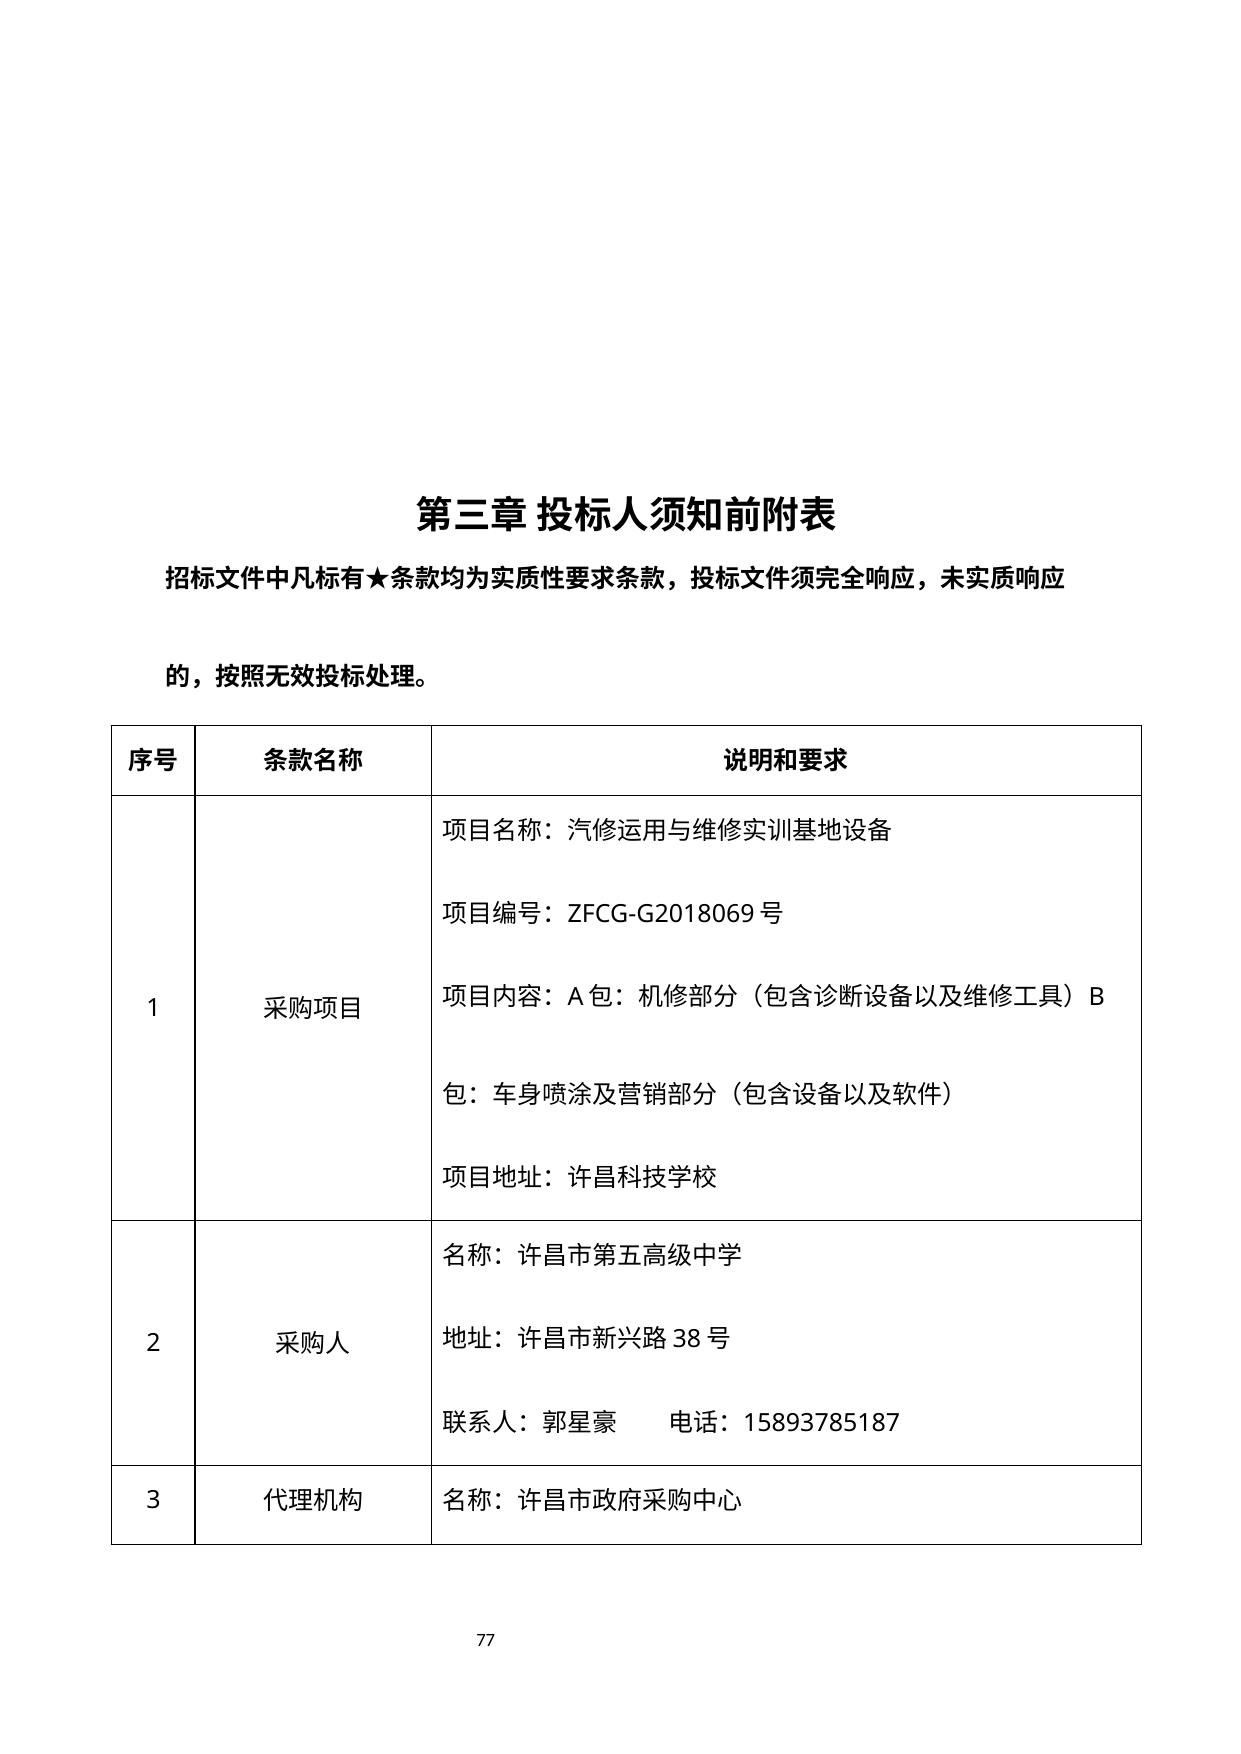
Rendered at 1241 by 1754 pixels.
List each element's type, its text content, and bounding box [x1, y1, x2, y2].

table_header 序号 [112, 726, 194, 795]
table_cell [432, 1466, 1141, 1544]
table_header 说明和要求 [432, 726, 1141, 795]
table_cell 2 [112, 1221, 194, 1465]
table_cell 采购项目 [196, 796, 431, 1220]
text 第三章 投标人须知前附表 [165, 479, 1087, 544]
text 招标文件中凡标有★条款均为实质性要求条款，投标文件须完全响应，未实质响应的，按照无效投标处理。 [165, 544, 1088, 707]
table_cell 名称：许昌市第五高级中学 地址：许昌市新兴路38号 联系人：郭星豪 电话：15893785187 [432, 1221, 1141, 1465]
table_cell 项目名称：汽修运用与维修实训基地设备 项目编号：ZFCG-G2018069号 项目内容：A包：机修部分（包含诊断设备以及维修工具）B包：车身喷涂及营销部分（包含设备以及软件） 项目地址：许昌科技学校 [432, 796, 1141, 1220]
table_cell 3 [112, 1466, 194, 1544]
table_cell 1 [112, 796, 194, 1220]
table_cell 代理机构 [196, 1466, 431, 1544]
table_header 条款名称 [196, 726, 431, 795]
table_cell 采购人 [196, 1221, 431, 1465]
